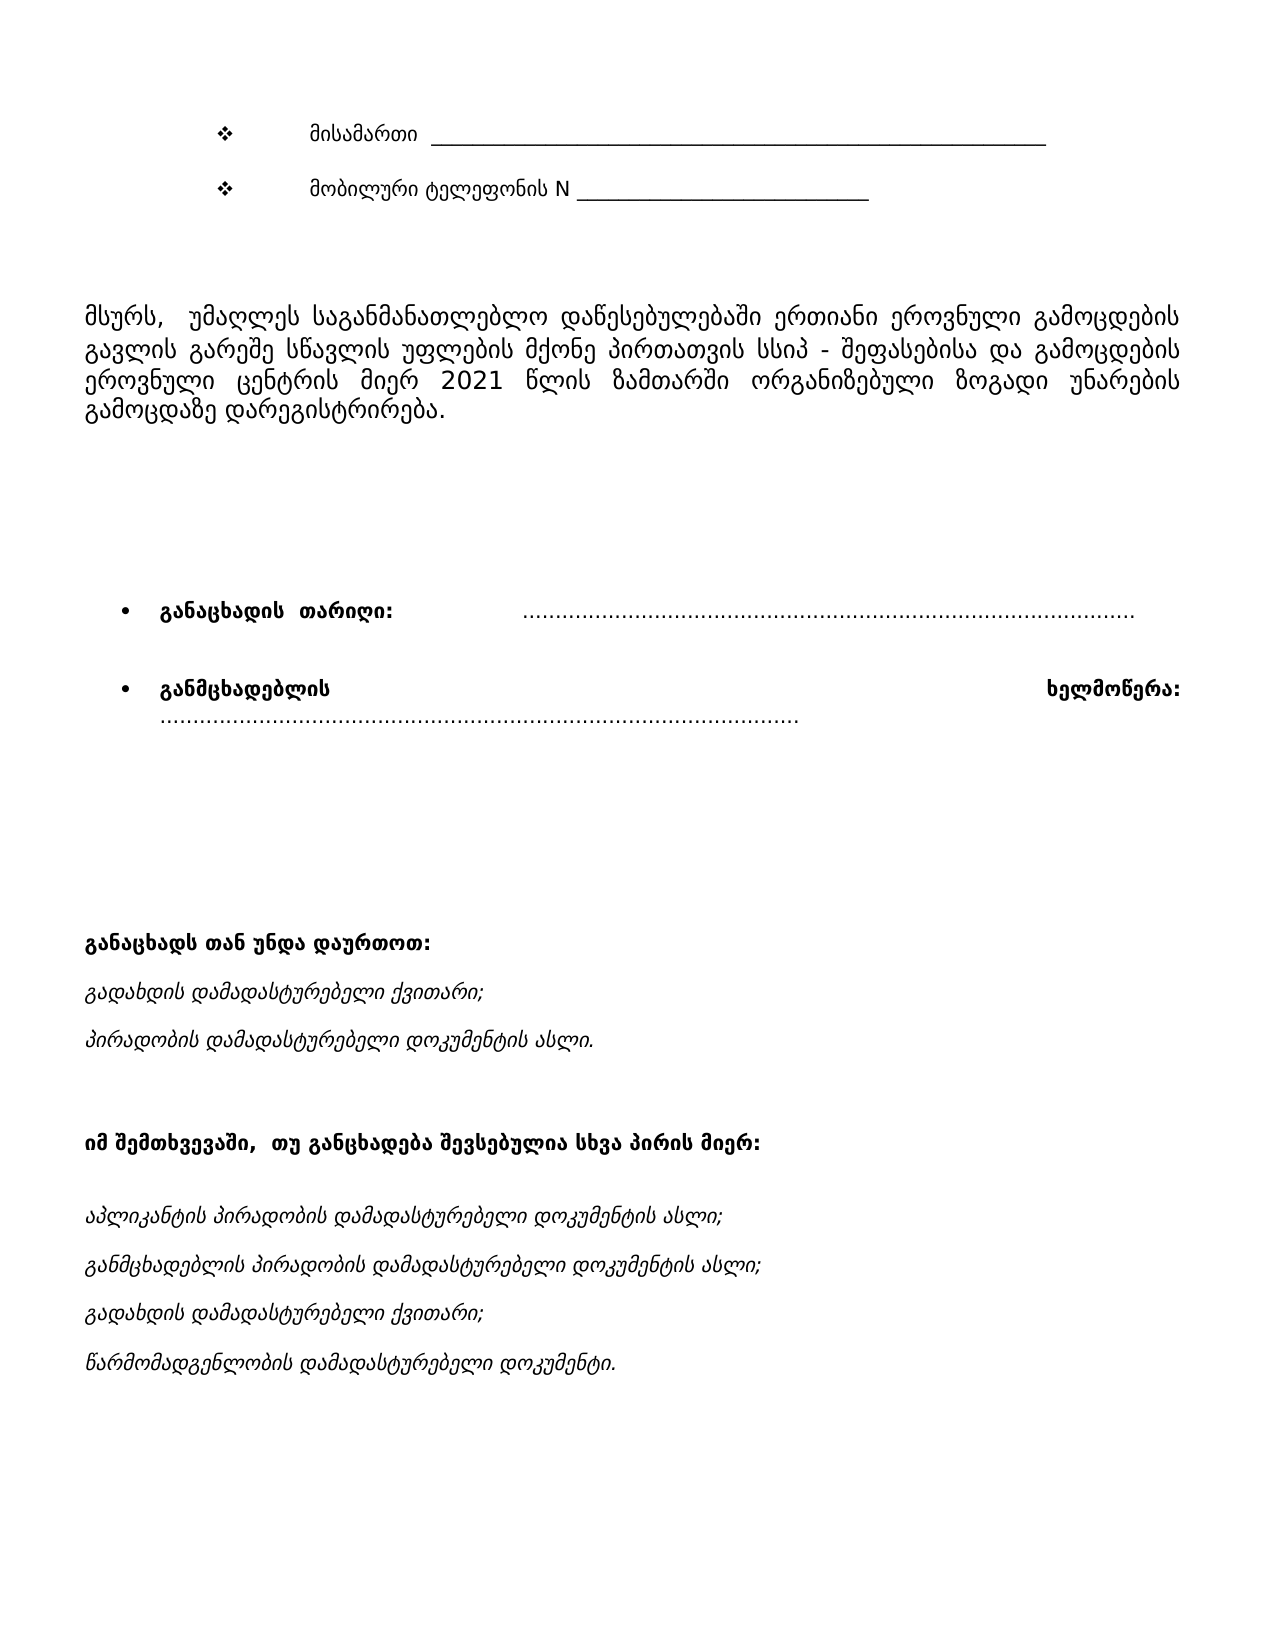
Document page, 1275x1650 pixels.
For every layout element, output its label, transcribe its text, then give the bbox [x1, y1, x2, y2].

text აპლიკანტის პირადობის დამადასტურებელი დოკუმენტის ასლი; [84, 1204, 1181, 1228]
list განაცხადის თარიღი: ............................................................................................. [122, 599, 1181, 623]
text გადახდის დამადასტურებელი ქვითარი; [84, 980, 1181, 1004]
text პირადობის დამადასტურებელი დოკუმენტის ასლი. [84, 1028, 1181, 1053]
text განაცხადს თან უნდა დაურთოთ: [84, 931, 1181, 955]
list მობილური ტელეფონის N ____________________________ [216, 177, 1181, 202]
list განმცხადებლის ხელმოწერა: ................................................................................................. [122, 677, 1181, 729]
text მსურს, უმაღლეს საგანმანათლებლო დაწესებულებაში ერთიანი ეროვნული გამოცდების გავლის გარეშე სწავლის უფლების მქონე პირთათვის სსიპ - შეფასებისა და გამოცდების ეროვნული ცენტრის მიერ 2021 წლის ზამთარში ორგანიზებული ზოგადი უნარების გამოცდაზე დარეგისტრირება. [84, 303, 1181, 424]
text გადახდის დამადასტურებელი ქვითარი; [84, 1301, 1181, 1326]
text წარმომადგენლობის დამადასტურებელი დოკუმენტი. [84, 1350, 1181, 1375]
text განმცხადებლის პირადობის დამადასტურებელი დოკუმენტის ასლი; [84, 1253, 1181, 1277]
text იმ შემთხვევაში, თუ განცხადება შევსებულია სხვა პირის მიერ: [84, 1131, 1181, 1156]
list მისამართი ___________________________________________________________ [216, 122, 1181, 146]
